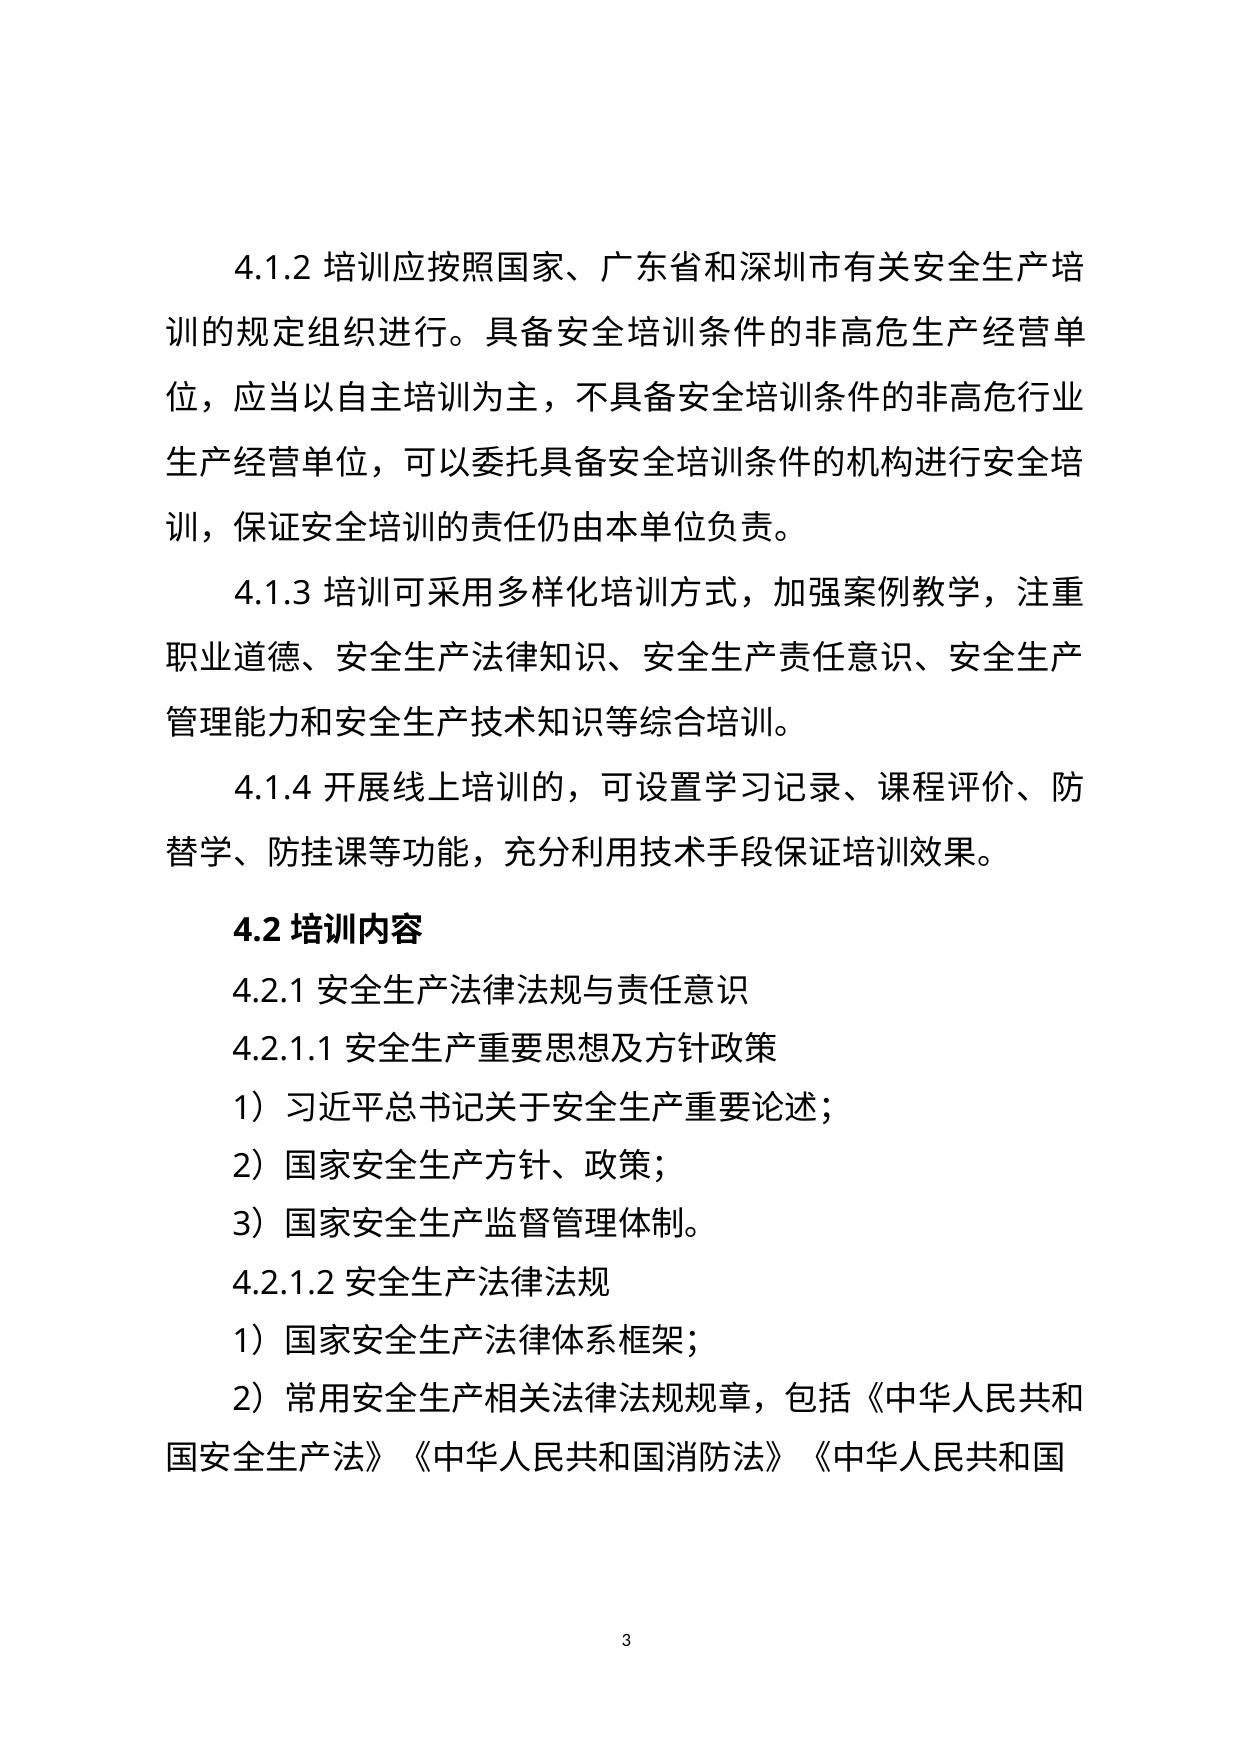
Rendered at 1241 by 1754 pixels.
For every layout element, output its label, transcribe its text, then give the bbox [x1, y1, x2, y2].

text 2）国家安全生产方针、政策； [165, 1131, 1087, 1189]
text 4.2.1.1 安全生产重要思想及方针政策 [165, 1014, 1087, 1072]
text 4.1.2 培训应按照国家、广东省和深圳市有关安全生产培训的规定组织进行。具备安全培训条件的非高危生产经营单位，应当以自主培训为主，不具备安全培训条件的非高危行业生产经营单位，可以委托具备安全培训条件的机构进行安全培训，保证安全培训的责任仍由本单位负责。 [165, 233, 1087, 558]
text 4.2.1.2 安全生产法律法规 [165, 1247, 1087, 1306]
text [165, 1364, 1087, 1481]
text 4.1.3 培训可采用多样化培训方式，加强案例教学，注重职业道德、安全生产法律知识、安全生产责任意识、安全生产管理能力和安全生产技术知识等综合培训。 [165, 558, 1087, 753]
text 1）习近平总书记关于安全生产重要论述； [165, 1072, 1087, 1131]
text 4.1.4 开展线上培训的，可设置学习记录、课程评价、防替学、防挂课等功能，充分利用技术手段保证培训效果。 [165, 753, 1087, 883]
text 3）国家安全生产监督管理体制。 [165, 1189, 1087, 1247]
text 4.2 培训内容 [165, 883, 1087, 956]
text 1）国家安全生产法律体系框架； [165, 1306, 1087, 1364]
text 4.2.1 安全生产法律法规与责任意识 [165, 956, 1087, 1014]
